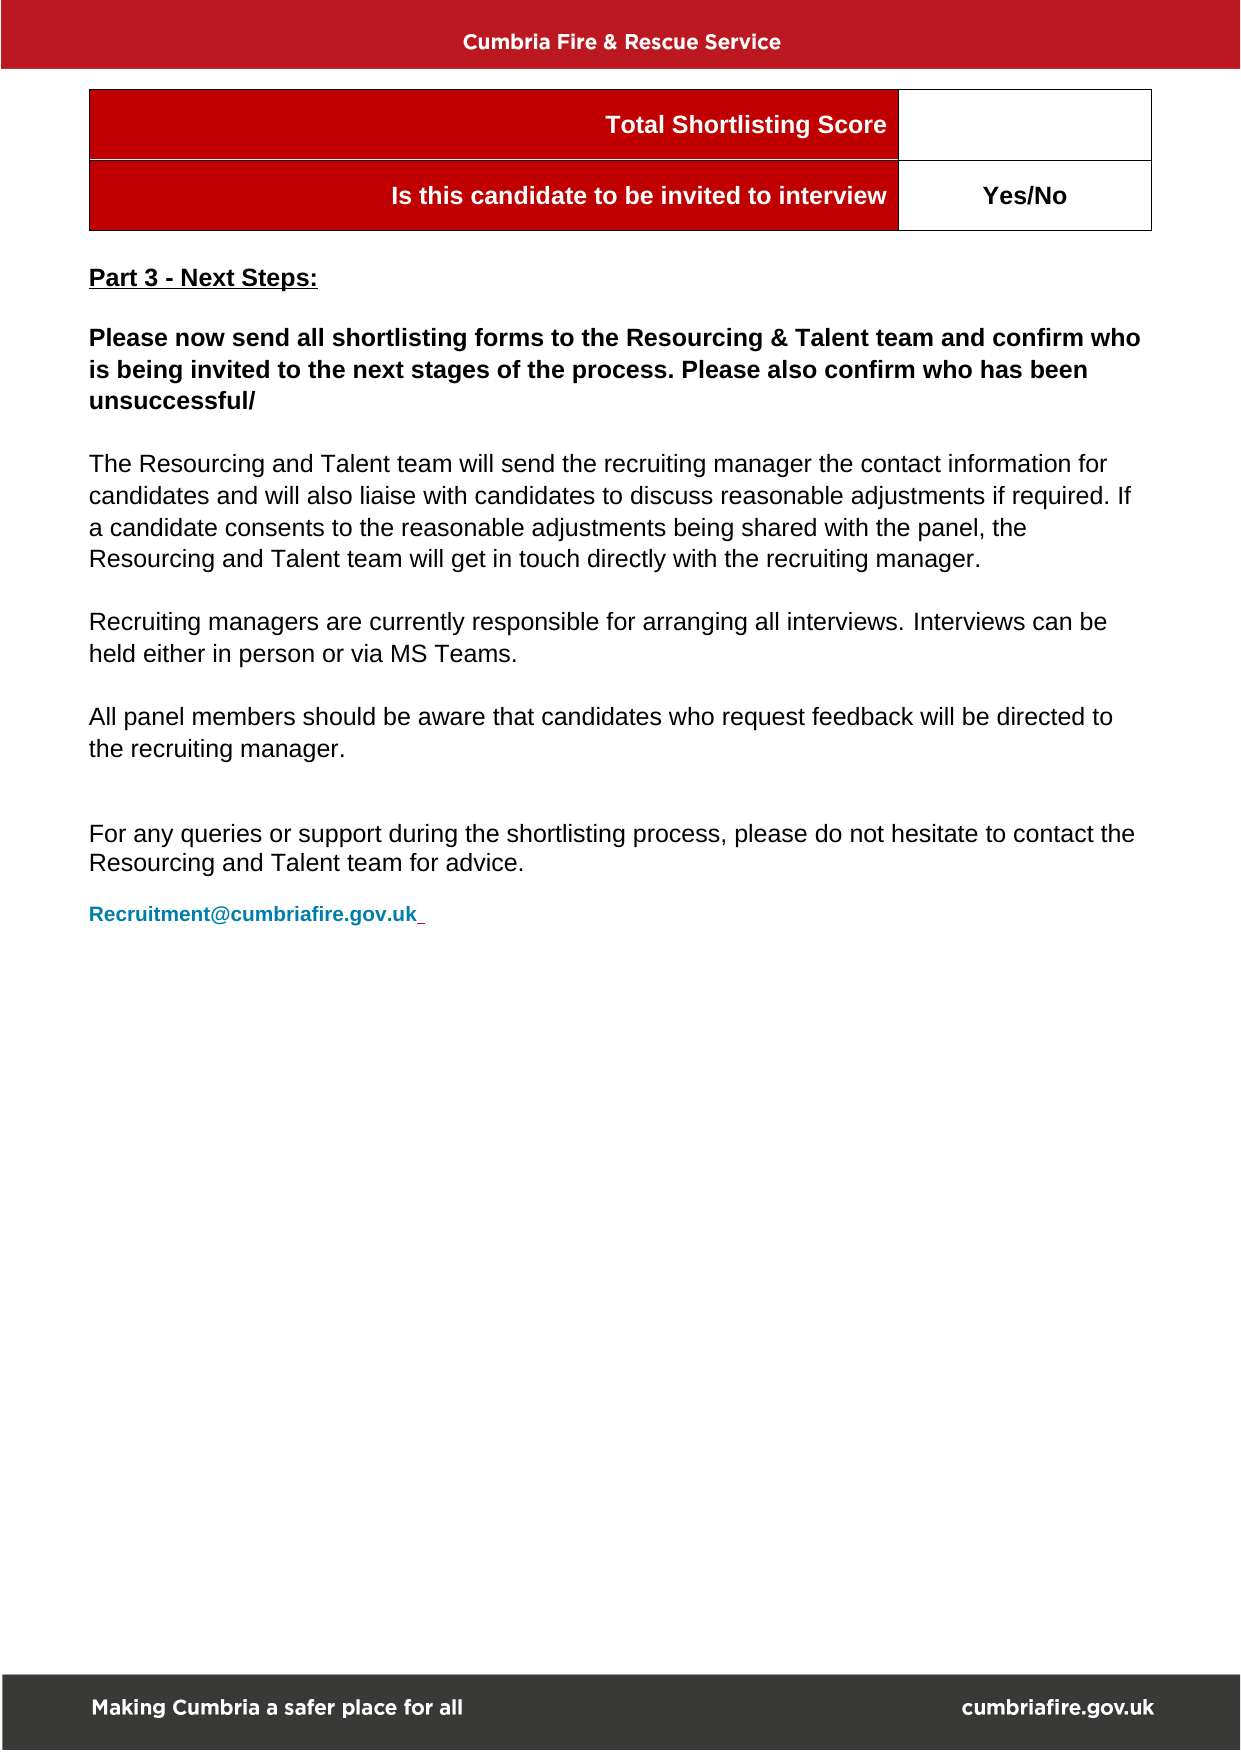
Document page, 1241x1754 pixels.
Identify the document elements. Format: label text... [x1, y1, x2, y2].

text Recruitment@cumbriafire.gov.uk [89, 901, 1152, 925]
picture [2, 1672, 1241, 1750]
table_cell [899, 90, 1151, 159]
text Recruiting managers are currently responsible for arranging all interviews. Interviews can be held either in person or via MS Teams. [89, 607, 1152, 668]
text All panel members should be aware that candidates who request feedback will be directed to the recruiting manager. [89, 702, 1152, 762]
text Please now send all shortlisting forms to the Resourcing & Talent team and confirm who is being invited to the next stages of the process. Please also confirm who has been unsuccessful/ [89, 323, 1152, 415]
table_cell Total Shortlisting Score [90, 90, 898, 159]
title Part 3 - Next Steps: [89, 263, 1152, 292]
text For any queries or support during the shortlisting process, please do not hesitate to contact the Resourcing and Talent team for advice. [89, 819, 1152, 876]
text The Resourcing and Talent team will send the recruiting manager the contact information for candidates and will also liaise with candidates to discuss reasonable adjustments if required. If a candidate consents to the reasonable adjustments being shared with the panel, the Resourcing and Talent team will get in touch directly with the recruiting manager. [89, 449, 1152, 573]
picture [1, 0, 1241, 69]
table_cell Is this candidate to be invited to interview [90, 161, 898, 230]
table_cell Yes/No [899, 161, 1151, 230]
